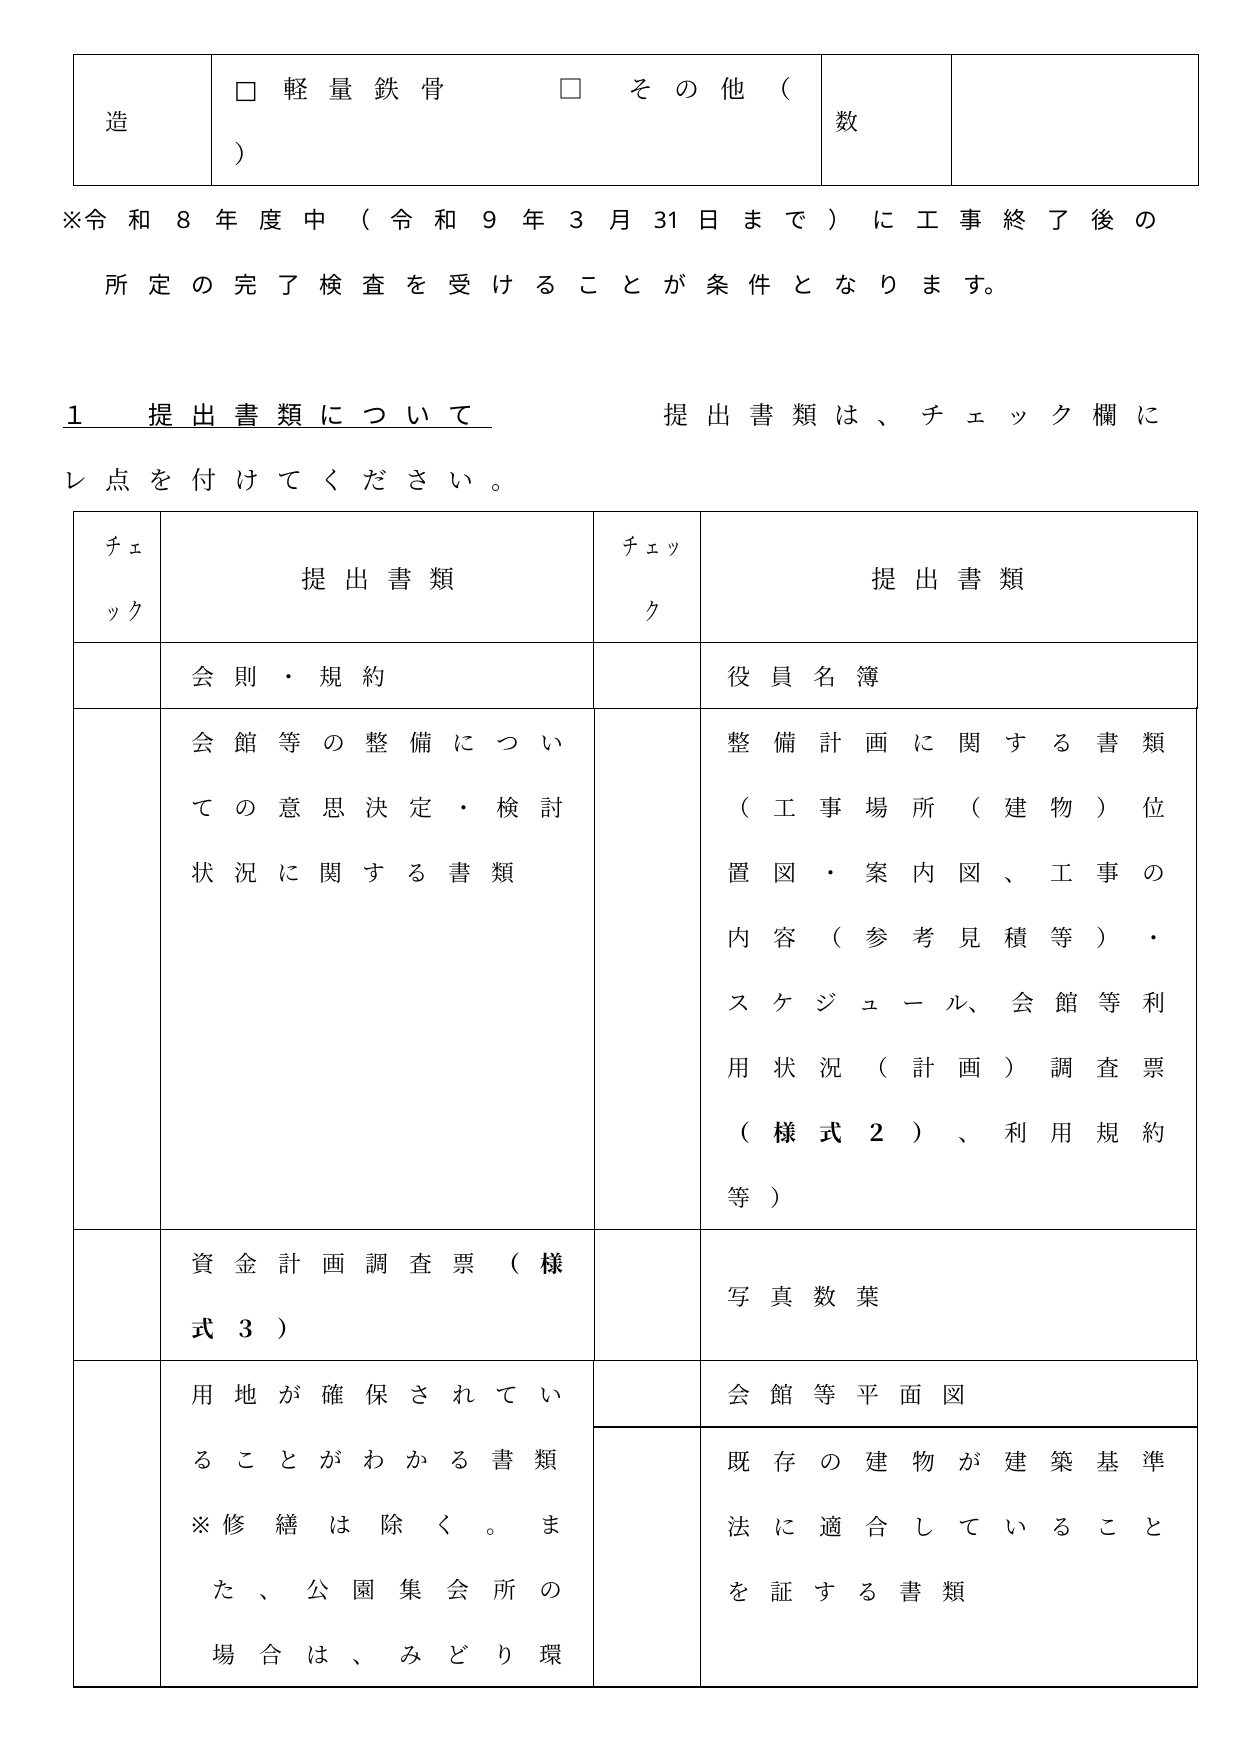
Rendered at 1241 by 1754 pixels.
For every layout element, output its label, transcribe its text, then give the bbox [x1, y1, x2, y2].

table_cell [594, 1361, 700, 1426]
table_cell [74, 643, 160, 708]
table_header 提出書類 [161, 512, 593, 642]
table_cell 築 年 数 [822, 55, 951, 185]
table_cell [74, 709, 160, 1229]
table_cell 建物の構造 [74, 55, 211, 185]
table_cell [74, 1361, 160, 1686]
table_header チェック [74, 512, 160, 642]
table_cell 用地が確保されていることがわかる書類 ※修繕は除く。また、公園集会所の場合は、みどり環境局公園緑地管理課及び土木事務所との調整状況がわかる資料 [161, 1361, 593, 1686]
table_cell [74, 1230, 160, 1360]
table_cell 会則・規約 [161, 643, 593, 708]
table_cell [701, 1428, 1197, 1686]
table_cell 写真数葉 [701, 1230, 1196, 1360]
table_cell 役員名簿 [701, 643, 1197, 708]
table_cell 会館等平面図 [701, 1361, 1197, 1426]
table_cell [594, 643, 700, 708]
table_cell 資金計画調査票（様式３） [161, 1230, 594, 1360]
table_cell [594, 1428, 700, 1686]
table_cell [212, 55, 821, 185]
table_header チェック [594, 512, 700, 642]
table_cell 会館等の整備についての意思決定・検討状況に関する書類 [161, 709, 594, 1229]
text ※令和８年度中（令和９年３月31日まで）に工事終了後の所定の完了検査を受けることが条件となります。 [62, 186, 1178, 316]
table_cell 年 [952, 55, 1198, 185]
table_cell [595, 709, 700, 1229]
table_cell [595, 1230, 700, 1360]
text １ 提出書類について 提出書類は、チェック欄にレ点を付けてください。 [62, 381, 1178, 511]
table_cell 整備計画に関する書類（工事場所（建物）位置図・案内図、工事の内容（参考見積等）・スケジュール、会館等利用状況（計画）調査票（様式２）、利用規約等） [701, 709, 1196, 1229]
table_header 提出書類 [701, 512, 1197, 642]
